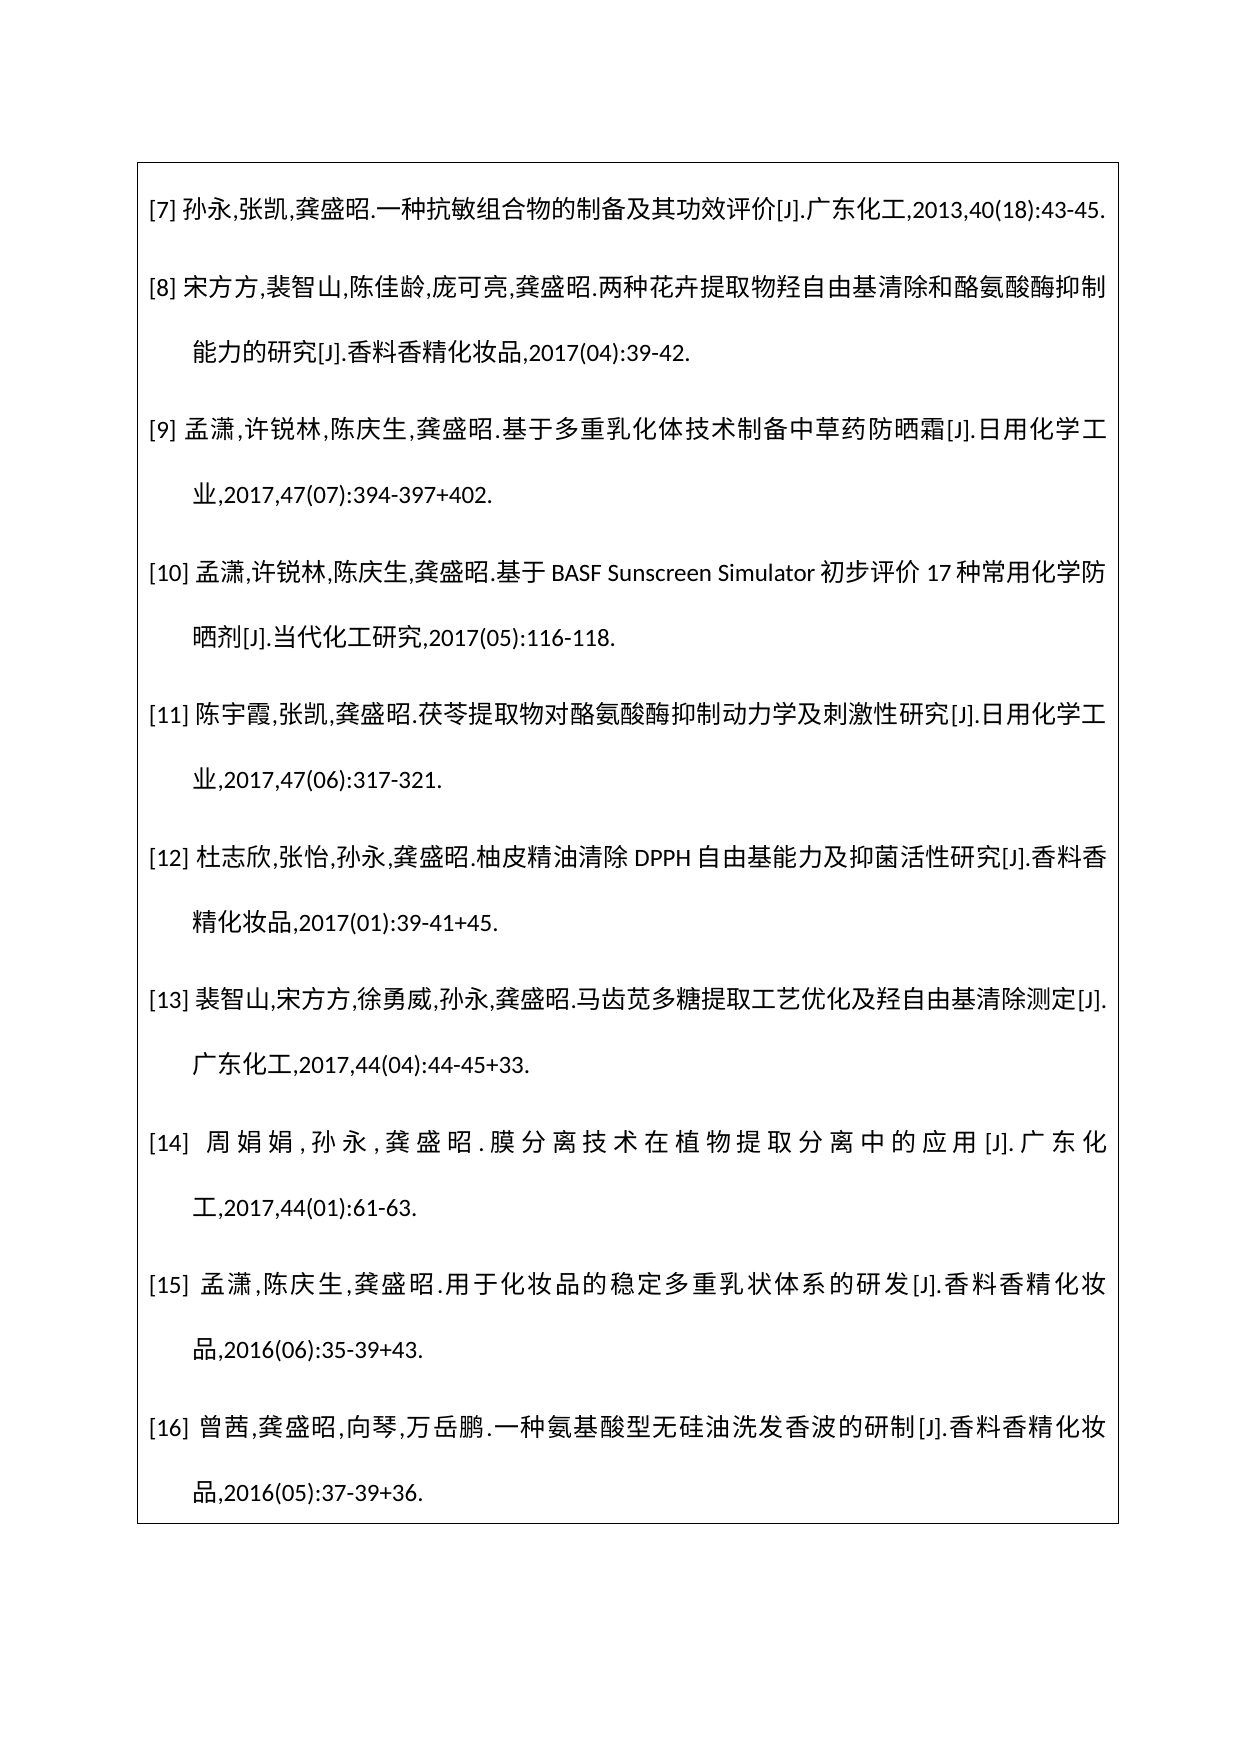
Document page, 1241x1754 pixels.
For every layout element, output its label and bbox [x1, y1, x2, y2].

table_cell [138, 163, 1118, 1523]
